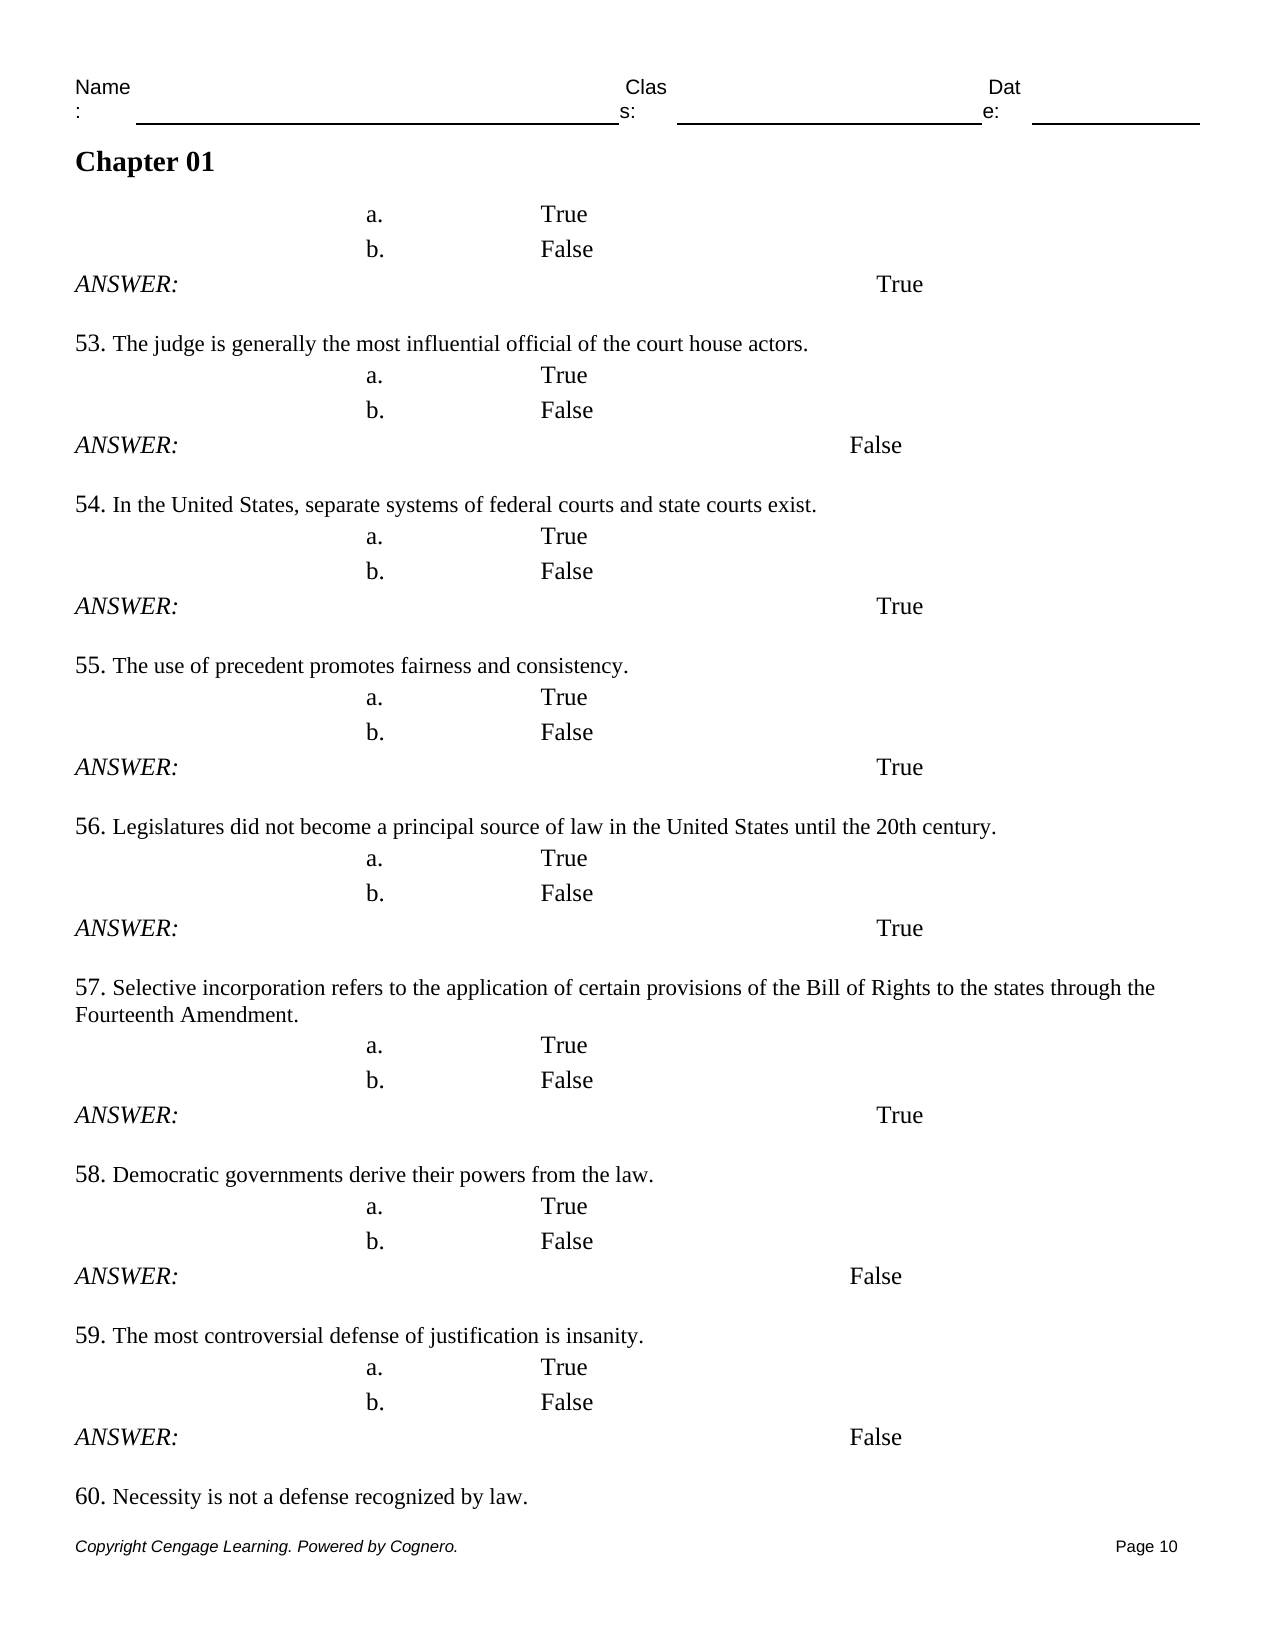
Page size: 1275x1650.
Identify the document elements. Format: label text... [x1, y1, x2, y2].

table_header 57. Selective incorporation refers to the application of certain provisions of the Bill of Rights to the states through the Fourteenth Amendment. [75, 972, 1200, 1132]
table_header 56. Legislatures did not become a principal source of law in the United States until the 20th century. [75, 811, 1200, 945]
table_header 54. In the United States, separate systems of federal courts and state courts exist. [75, 489, 1200, 623]
table_header 53. The judge is generally the most influential official of the court house actors. [75, 329, 1200, 462]
table_header 58. Democratic governments derive their powers from the law. [75, 1159, 1200, 1293]
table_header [75, 196, 1200, 302]
table_header 59. The most controversial defense of justification is insanity. [75, 1320, 1200, 1454]
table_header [75, 1481, 1200, 1509]
table_header 55. The use of precedent promotes fairness and consistency. [75, 650, 1200, 784]
